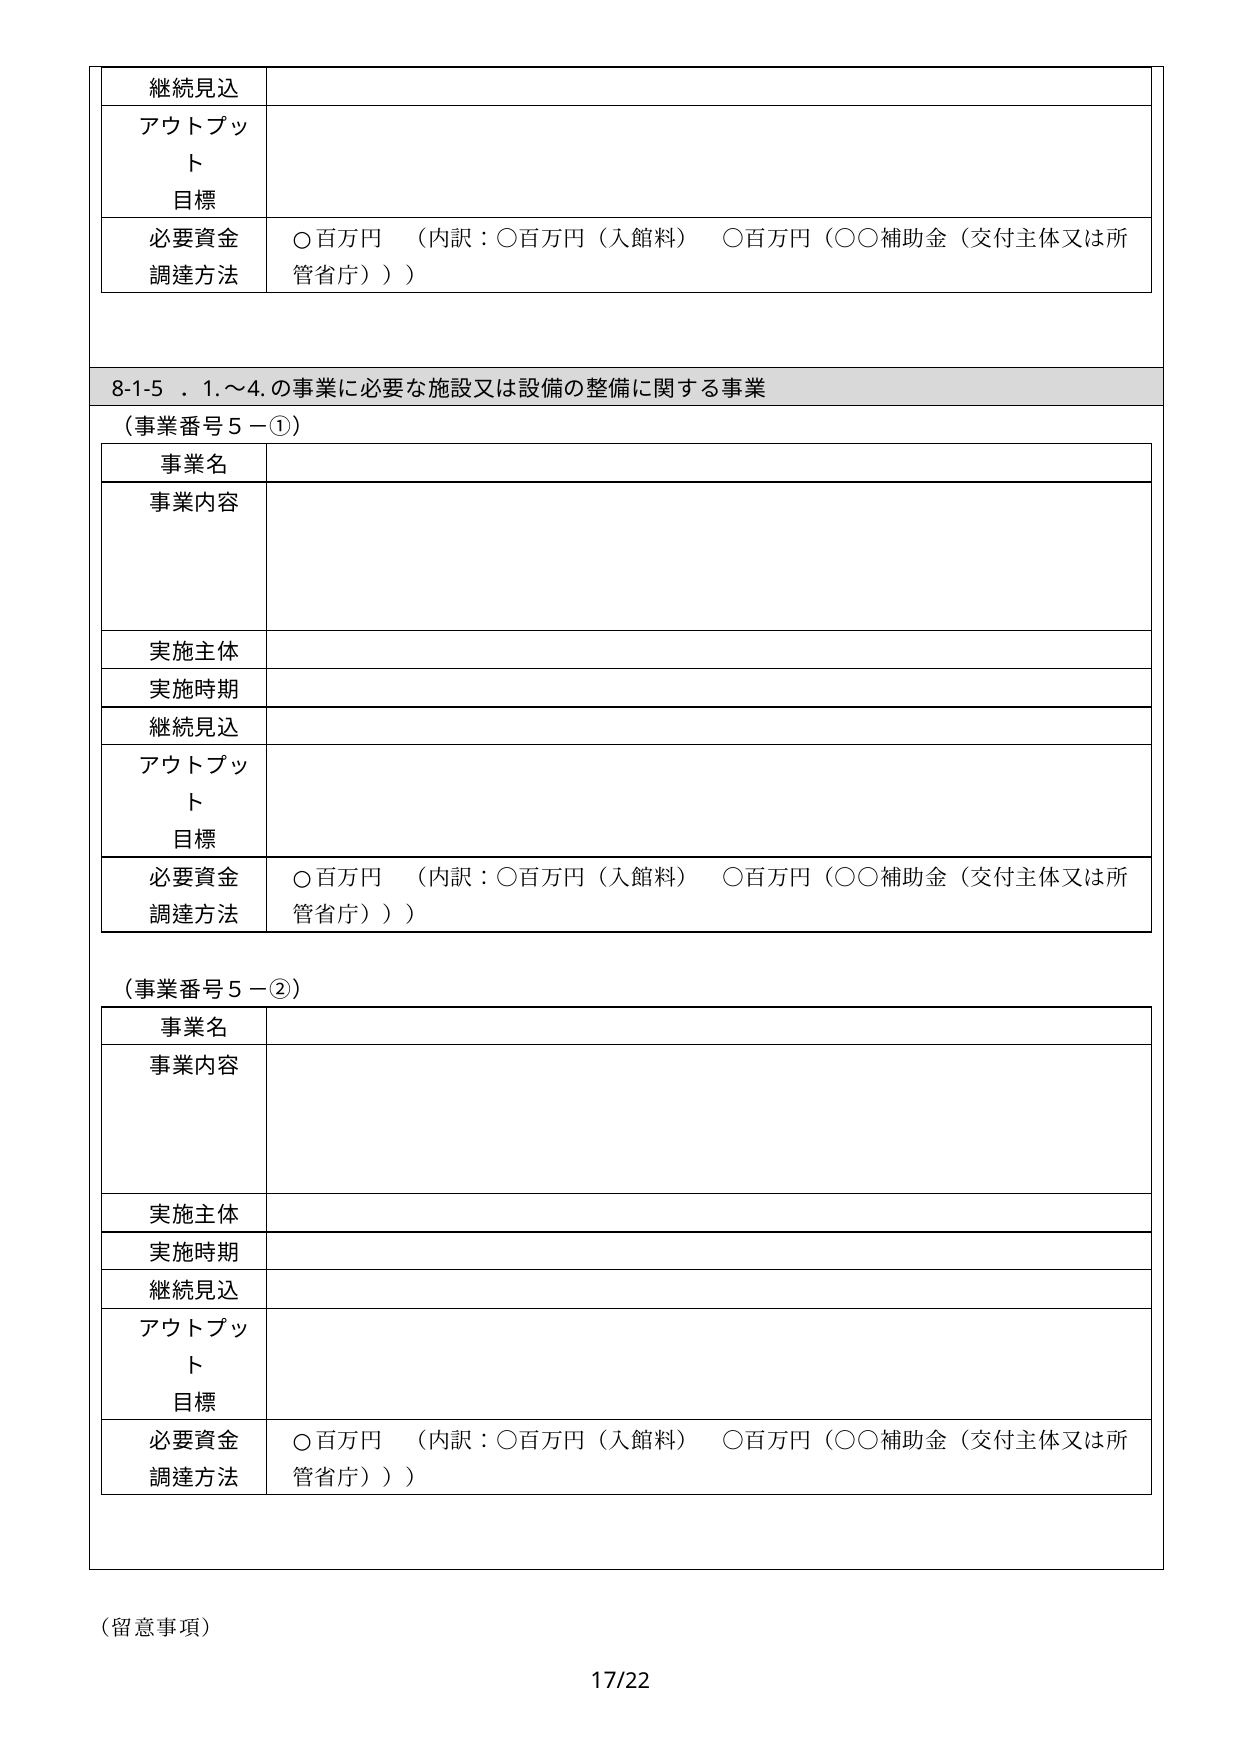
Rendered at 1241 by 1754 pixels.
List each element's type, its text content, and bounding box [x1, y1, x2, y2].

table_cell （事業番号４－①） （事業番号４－②） [90, 67, 1163, 367]
text （留意事項） [89, 1607, 1151, 1644]
table_cell 8-1-5．1.～4.の事業に必要な施設又は設備の整備に関する事業 [90, 368, 1163, 405]
table_cell （事業番号５－①） （事業番号５－②） [90, 406, 1163, 1569]
